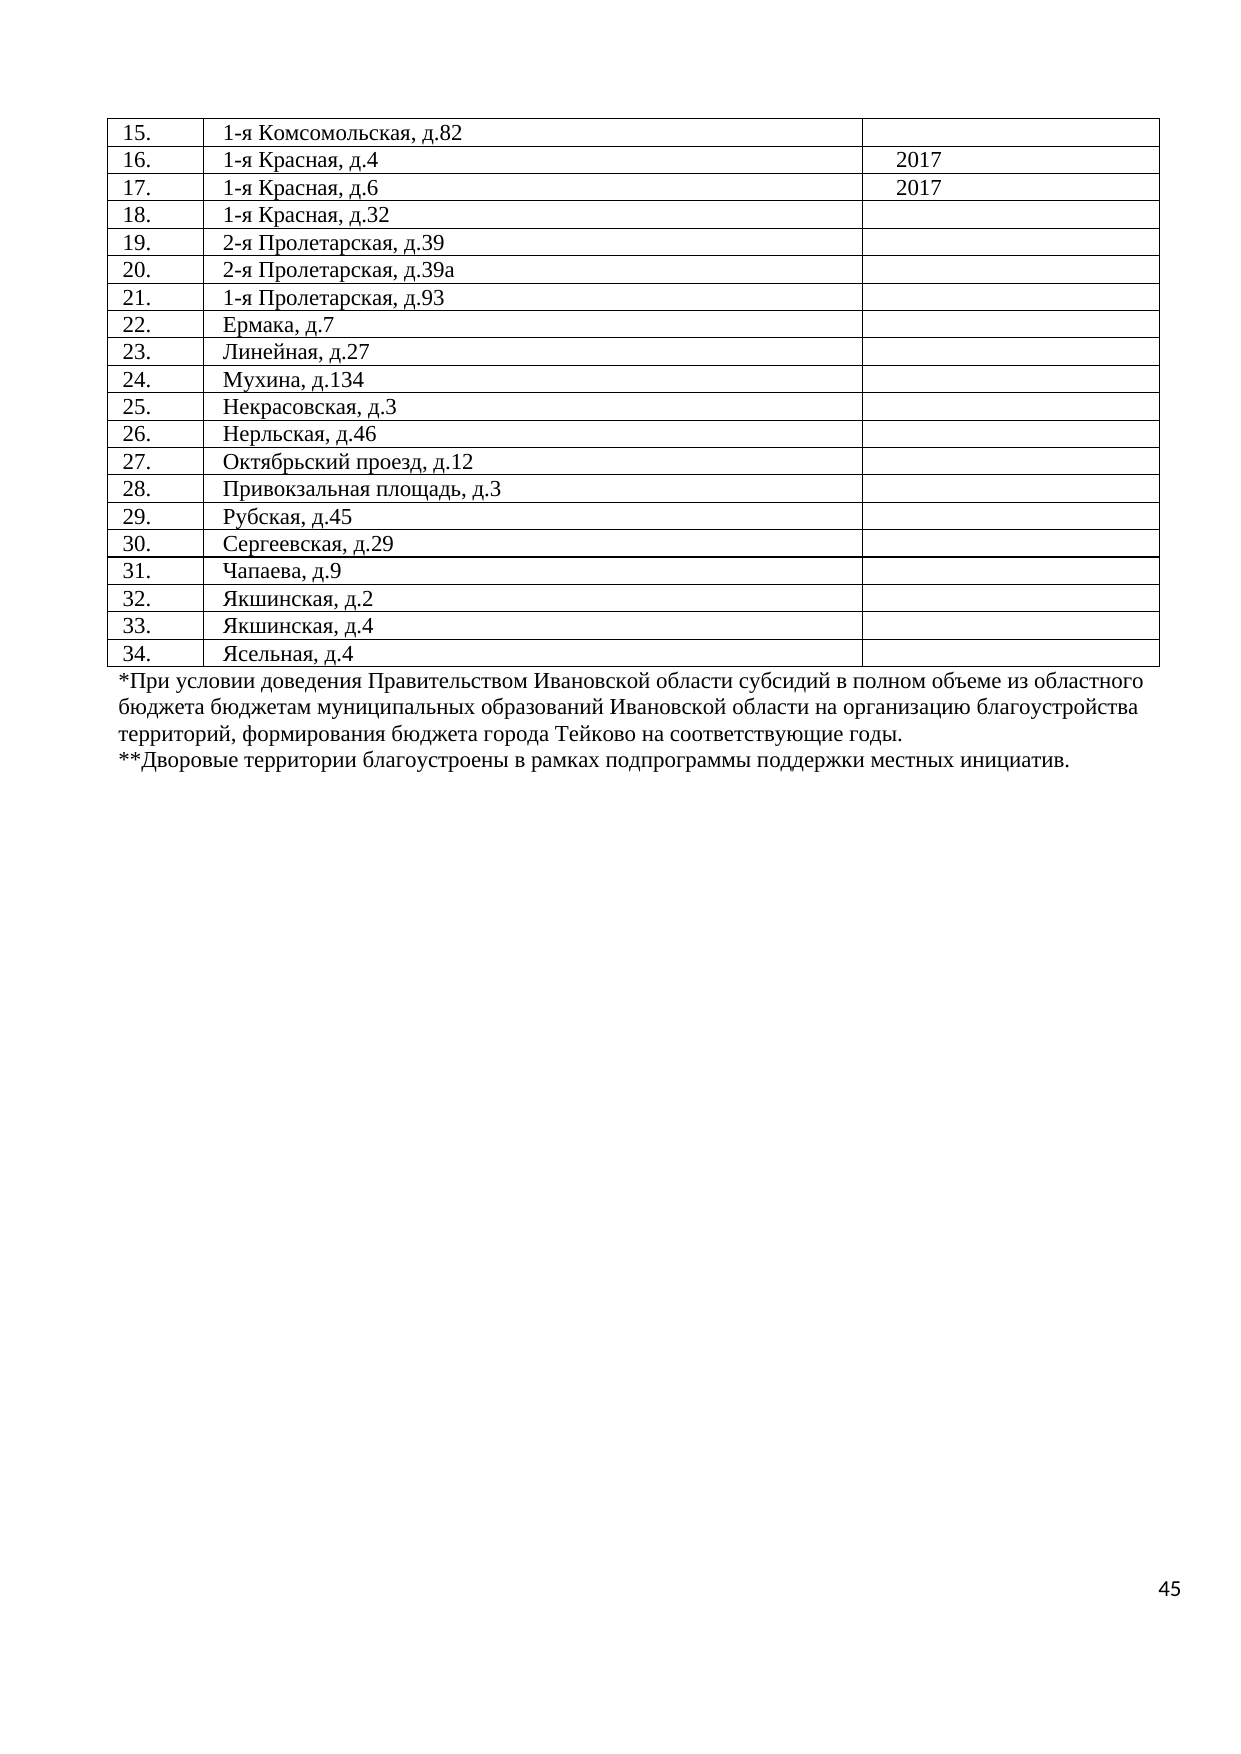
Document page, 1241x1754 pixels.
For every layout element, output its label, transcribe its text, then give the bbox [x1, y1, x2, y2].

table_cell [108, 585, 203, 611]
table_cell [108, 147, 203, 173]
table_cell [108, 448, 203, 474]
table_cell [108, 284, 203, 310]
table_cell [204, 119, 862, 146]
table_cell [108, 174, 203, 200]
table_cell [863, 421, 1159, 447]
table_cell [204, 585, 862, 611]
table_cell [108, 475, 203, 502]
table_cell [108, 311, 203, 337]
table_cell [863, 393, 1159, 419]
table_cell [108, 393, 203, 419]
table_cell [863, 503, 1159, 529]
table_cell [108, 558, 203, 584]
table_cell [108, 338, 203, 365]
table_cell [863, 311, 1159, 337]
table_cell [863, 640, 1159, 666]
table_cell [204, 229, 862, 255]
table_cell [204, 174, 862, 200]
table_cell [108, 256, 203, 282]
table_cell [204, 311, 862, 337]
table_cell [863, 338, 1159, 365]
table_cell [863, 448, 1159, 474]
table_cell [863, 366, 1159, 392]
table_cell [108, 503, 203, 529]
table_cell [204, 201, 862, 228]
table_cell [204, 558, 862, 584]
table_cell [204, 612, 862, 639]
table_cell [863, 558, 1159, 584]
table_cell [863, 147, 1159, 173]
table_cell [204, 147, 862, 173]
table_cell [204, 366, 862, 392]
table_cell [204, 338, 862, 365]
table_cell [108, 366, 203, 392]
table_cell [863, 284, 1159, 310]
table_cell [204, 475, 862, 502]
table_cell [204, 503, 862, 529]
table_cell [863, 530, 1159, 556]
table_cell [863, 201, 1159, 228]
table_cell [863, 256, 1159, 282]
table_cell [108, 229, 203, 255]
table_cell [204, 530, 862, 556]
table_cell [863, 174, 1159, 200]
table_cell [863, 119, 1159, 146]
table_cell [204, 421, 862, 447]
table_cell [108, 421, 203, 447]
text **Дворовые территории благоустроены в рамках подпрограммы поддержки местных инициатив. [118, 746, 1181, 772]
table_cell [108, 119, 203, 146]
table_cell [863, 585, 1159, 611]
text *При условии доведения Правительством Ивановской области субсидий в полном объеме из областного бюджета бюджетам муниципальных образований Ивановской области на организацию благоустройства территорий, формирования бюджета города Тейково на соответствующие годы. [118, 667, 1181, 746]
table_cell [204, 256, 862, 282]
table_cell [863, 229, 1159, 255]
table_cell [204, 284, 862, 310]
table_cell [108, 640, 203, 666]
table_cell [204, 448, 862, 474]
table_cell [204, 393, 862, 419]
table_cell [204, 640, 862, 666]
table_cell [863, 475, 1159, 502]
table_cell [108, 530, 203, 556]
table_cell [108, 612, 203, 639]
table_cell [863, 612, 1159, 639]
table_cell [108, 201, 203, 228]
